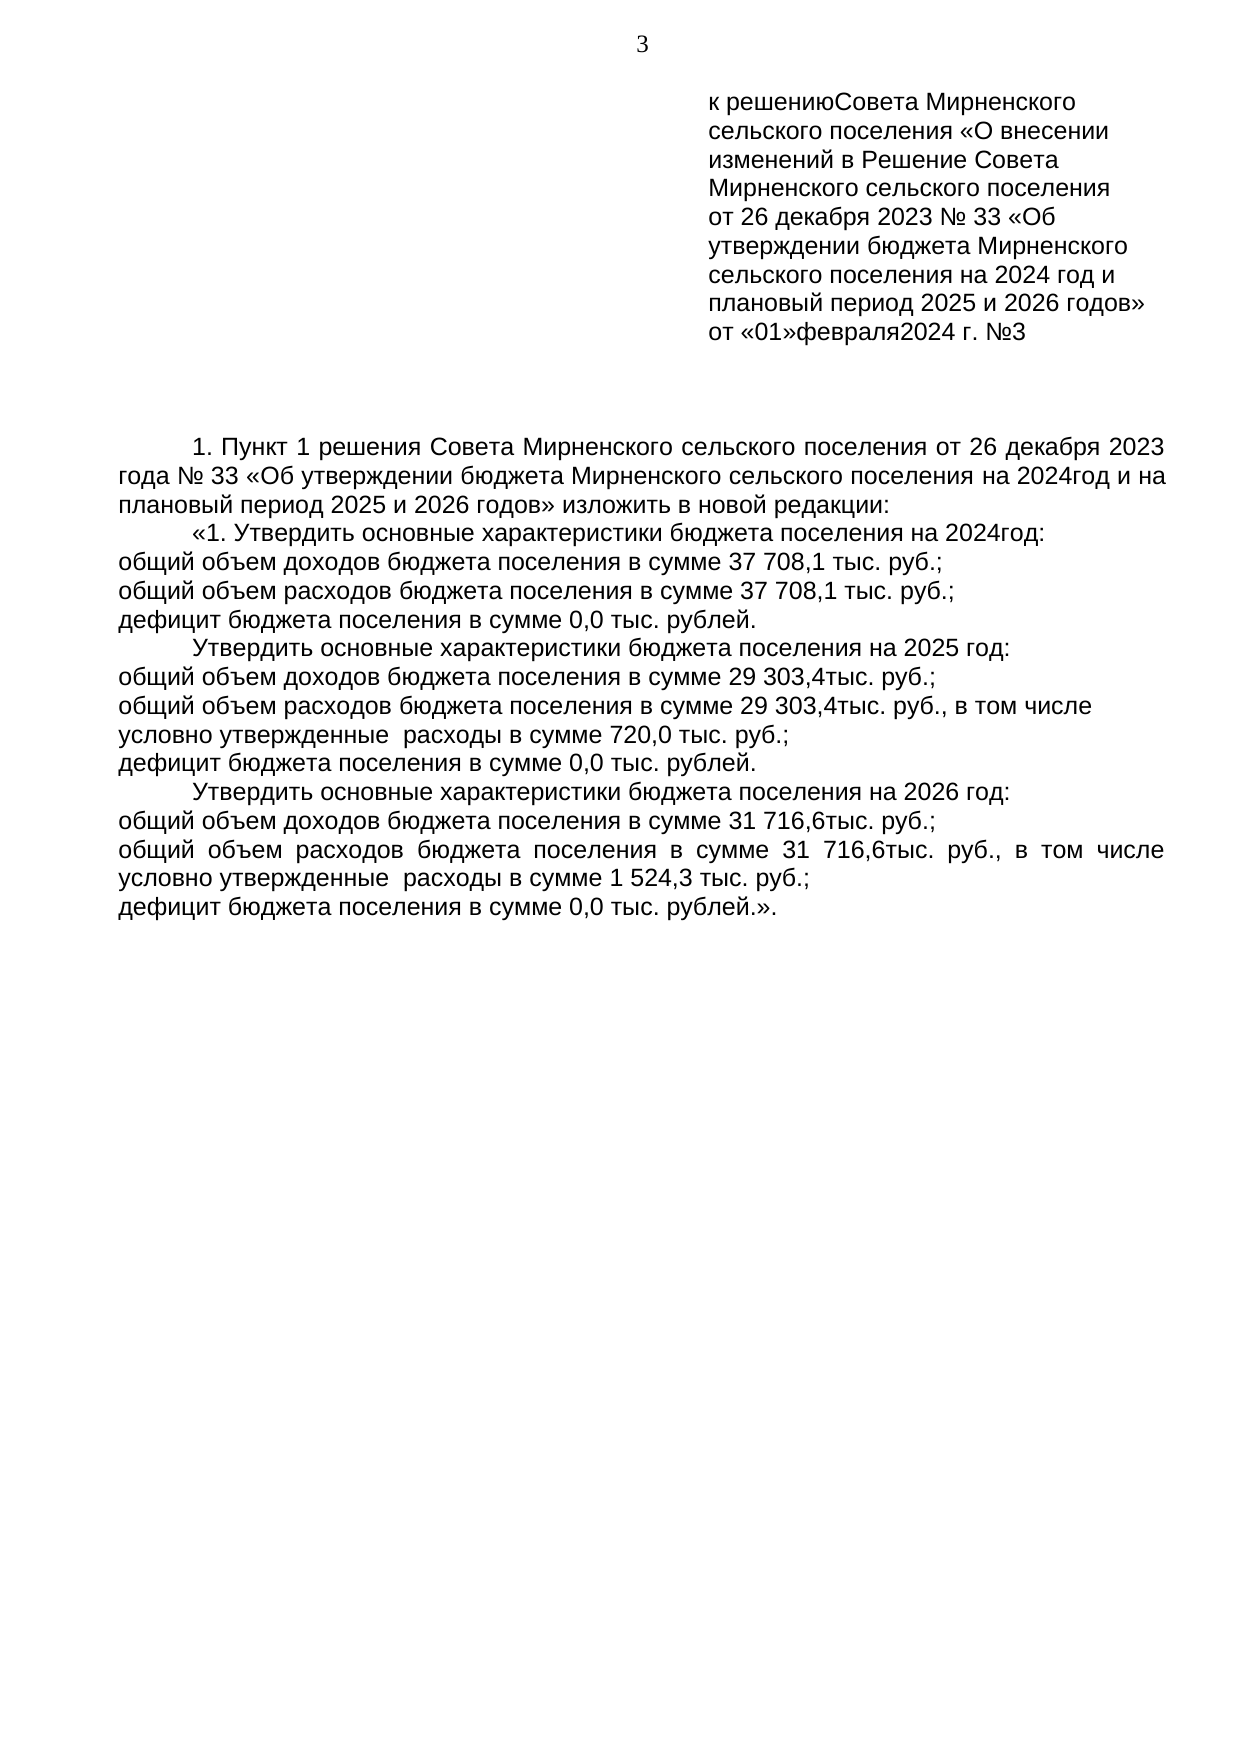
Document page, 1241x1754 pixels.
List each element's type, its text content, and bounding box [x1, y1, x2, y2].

text общий объем расходов бюджета поселения в сумме 31 716,6тыс. руб., в том числе условно утвержденные расходы в сумме 1 524,3 тыс. руб.; [118, 834, 1166, 892]
text общий объем расходов бюджета поселения в сумме 37 708,1 тыс. руб.; [118, 576, 1166, 604]
text к решениюСовета Мирненского сельского поселения «О внесении изменений в Решение Совета Мирненского сельского поселения [708, 87, 1166, 202]
text 1. Пункт 1 решения Совета Мирненского сельского поселения от 26 декабря 2023 года № 33 «Об утверждении бюджета Мирненского сельского поселения на 2024год и на плановый период 2025 и 2026 годов» изложить в новой редакции: [118, 432, 1166, 518]
text условно утвержденные расходы в сумме 720,0 тыс. руб.; [118, 719, 1166, 748]
text общий объем доходов бюджета поселения в сумме 29 303,4тыс. руб.; [118, 662, 1166, 691]
text Утвердить основные характеристики бюджета поселения на 2026 год: [118, 777, 1166, 806]
text общий объем расходов бюджета поселения в сумме 29 303,4тыс. руб., в том числе [118, 691, 1166, 719]
text общий объем доходов бюджета поселения в сумме 37 708,1 тыс. руб.; [118, 547, 1166, 576]
text дефицит бюджета поселения в сумме 0,0 тыс. рублей.». [118, 892, 1166, 921]
text Утвердить основные характеристики бюджета поселения на 2025 год: [192, 633, 1166, 662]
text дефицит бюджета поселения в сумме 0,0 тыс. рублей. [118, 604, 1166, 633]
text общий объем доходов бюджета поселения в сумме 31 716,6тыс. руб.; [118, 806, 1166, 834]
text «1. Утвердить основные характеристики бюджета поселения на 2024год: [118, 518, 1166, 547]
text от 26 декабря 2023 № 33 «Об утверждении бюджета Мирненского сельского поселения на 2024 год и плановый период 2025 и 2026 годов» [708, 202, 1166, 317]
text от «01»февраля2024 г. №3 [634, 317, 1166, 346]
text дефицит бюджета поселения в сумме 0,0 тыс. рублей. [118, 748, 1166, 777]
